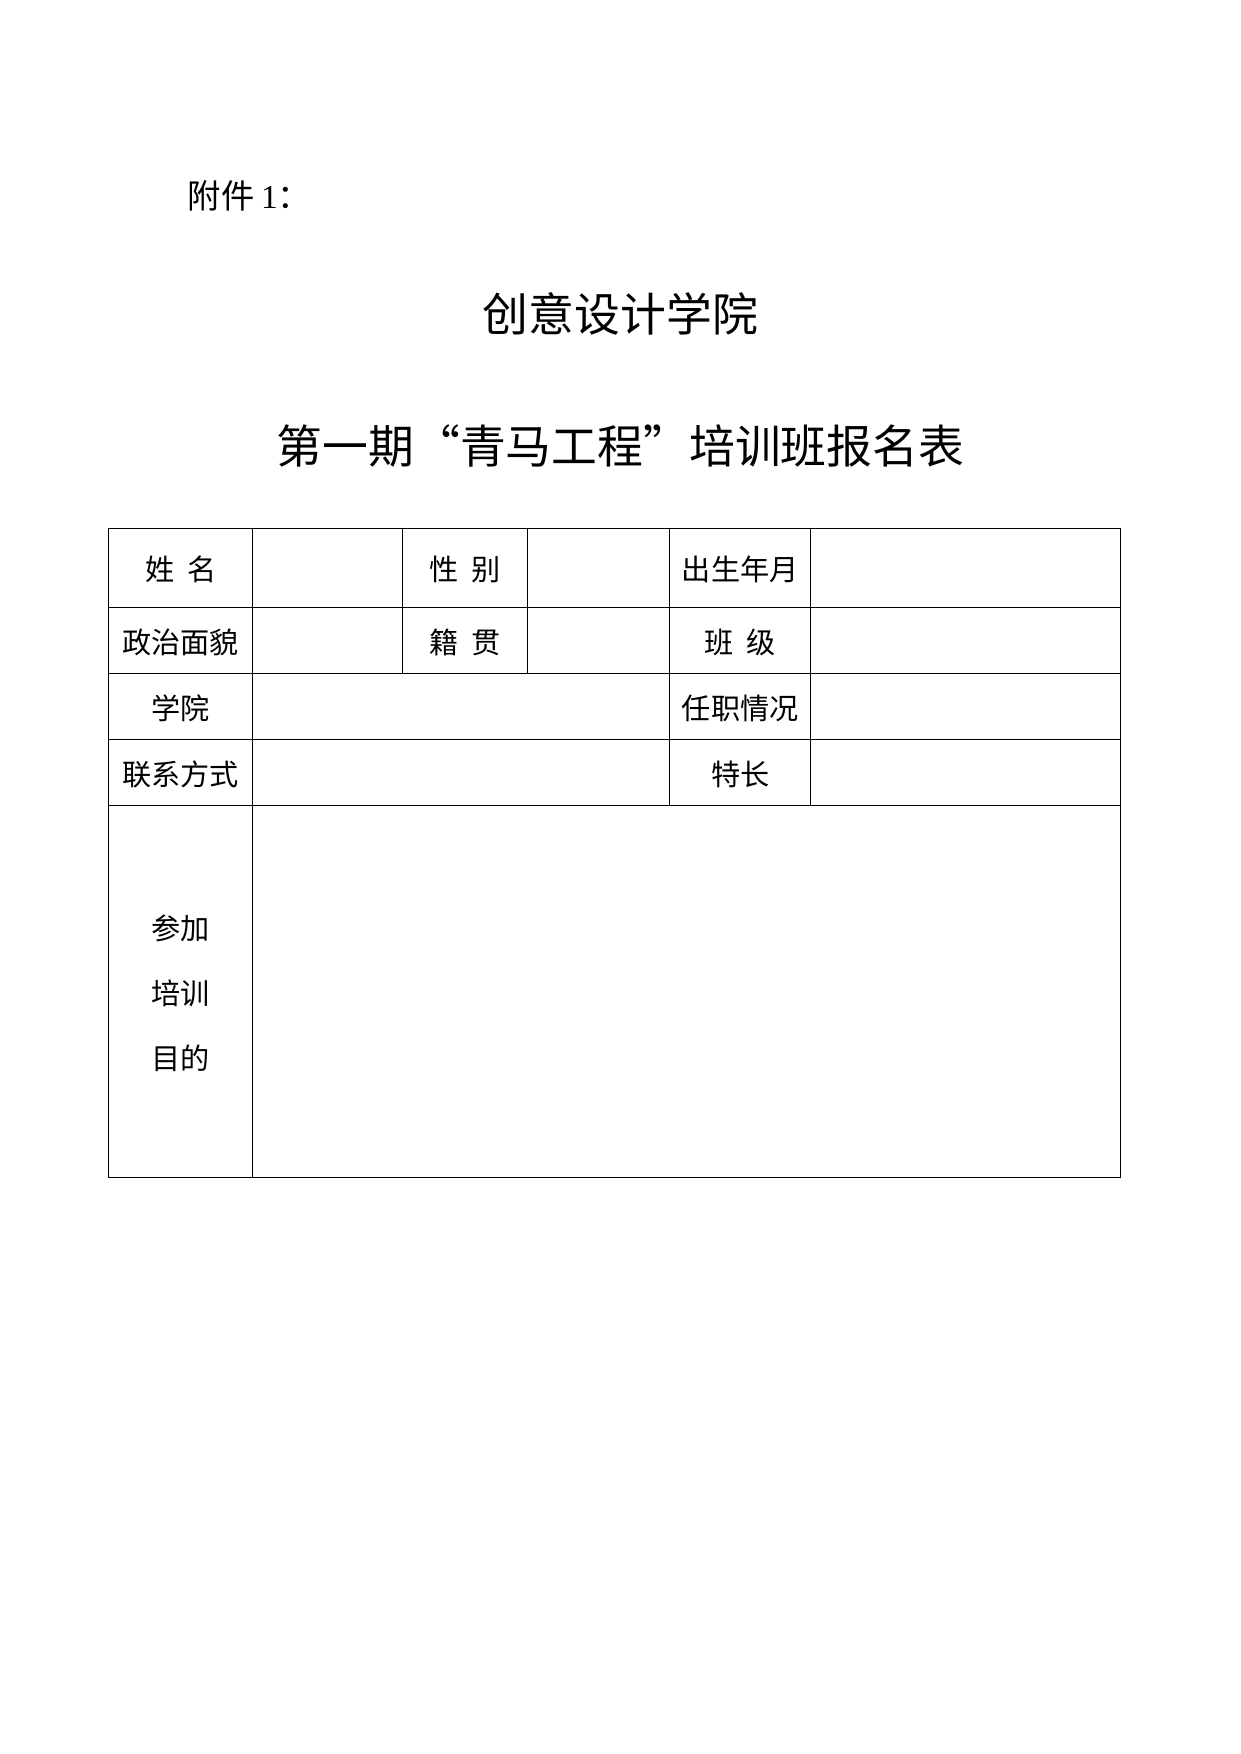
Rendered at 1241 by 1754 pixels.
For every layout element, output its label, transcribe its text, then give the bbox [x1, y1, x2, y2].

table_cell 参加 培训 目的 [109, 806, 252, 1177]
table_header 性 别 [403, 529, 527, 607]
table_cell 籍 贯 [403, 608, 527, 673]
table_cell [253, 740, 669, 805]
text 附件1： [187, 162, 1053, 227]
table_cell [528, 608, 669, 673]
table_cell [811, 740, 1120, 805]
subtitle 创意设计学院 [187, 262, 1053, 360]
table_cell 任职情况 [670, 674, 810, 739]
table_header [253, 529, 402, 607]
table_cell [253, 806, 1120, 1177]
table_cell 政治面貌 [109, 608, 252, 673]
table_cell [811, 608, 1120, 673]
subtitle 第一期“青马工程”培训班报名表 [187, 395, 1053, 493]
table_cell 特长 [670, 740, 810, 805]
table_cell 班 级 [670, 608, 810, 673]
table_header [528, 529, 669, 607]
table_header 出生年月 [670, 529, 810, 607]
table_cell [811, 674, 1120, 739]
table_cell 学院 [109, 674, 252, 739]
table_header 姓 名 [109, 529, 252, 607]
table_cell 联系方式 [109, 740, 252, 805]
table_cell [253, 674, 669, 739]
table_cell [253, 608, 402, 673]
table_header [811, 529, 1120, 607]
